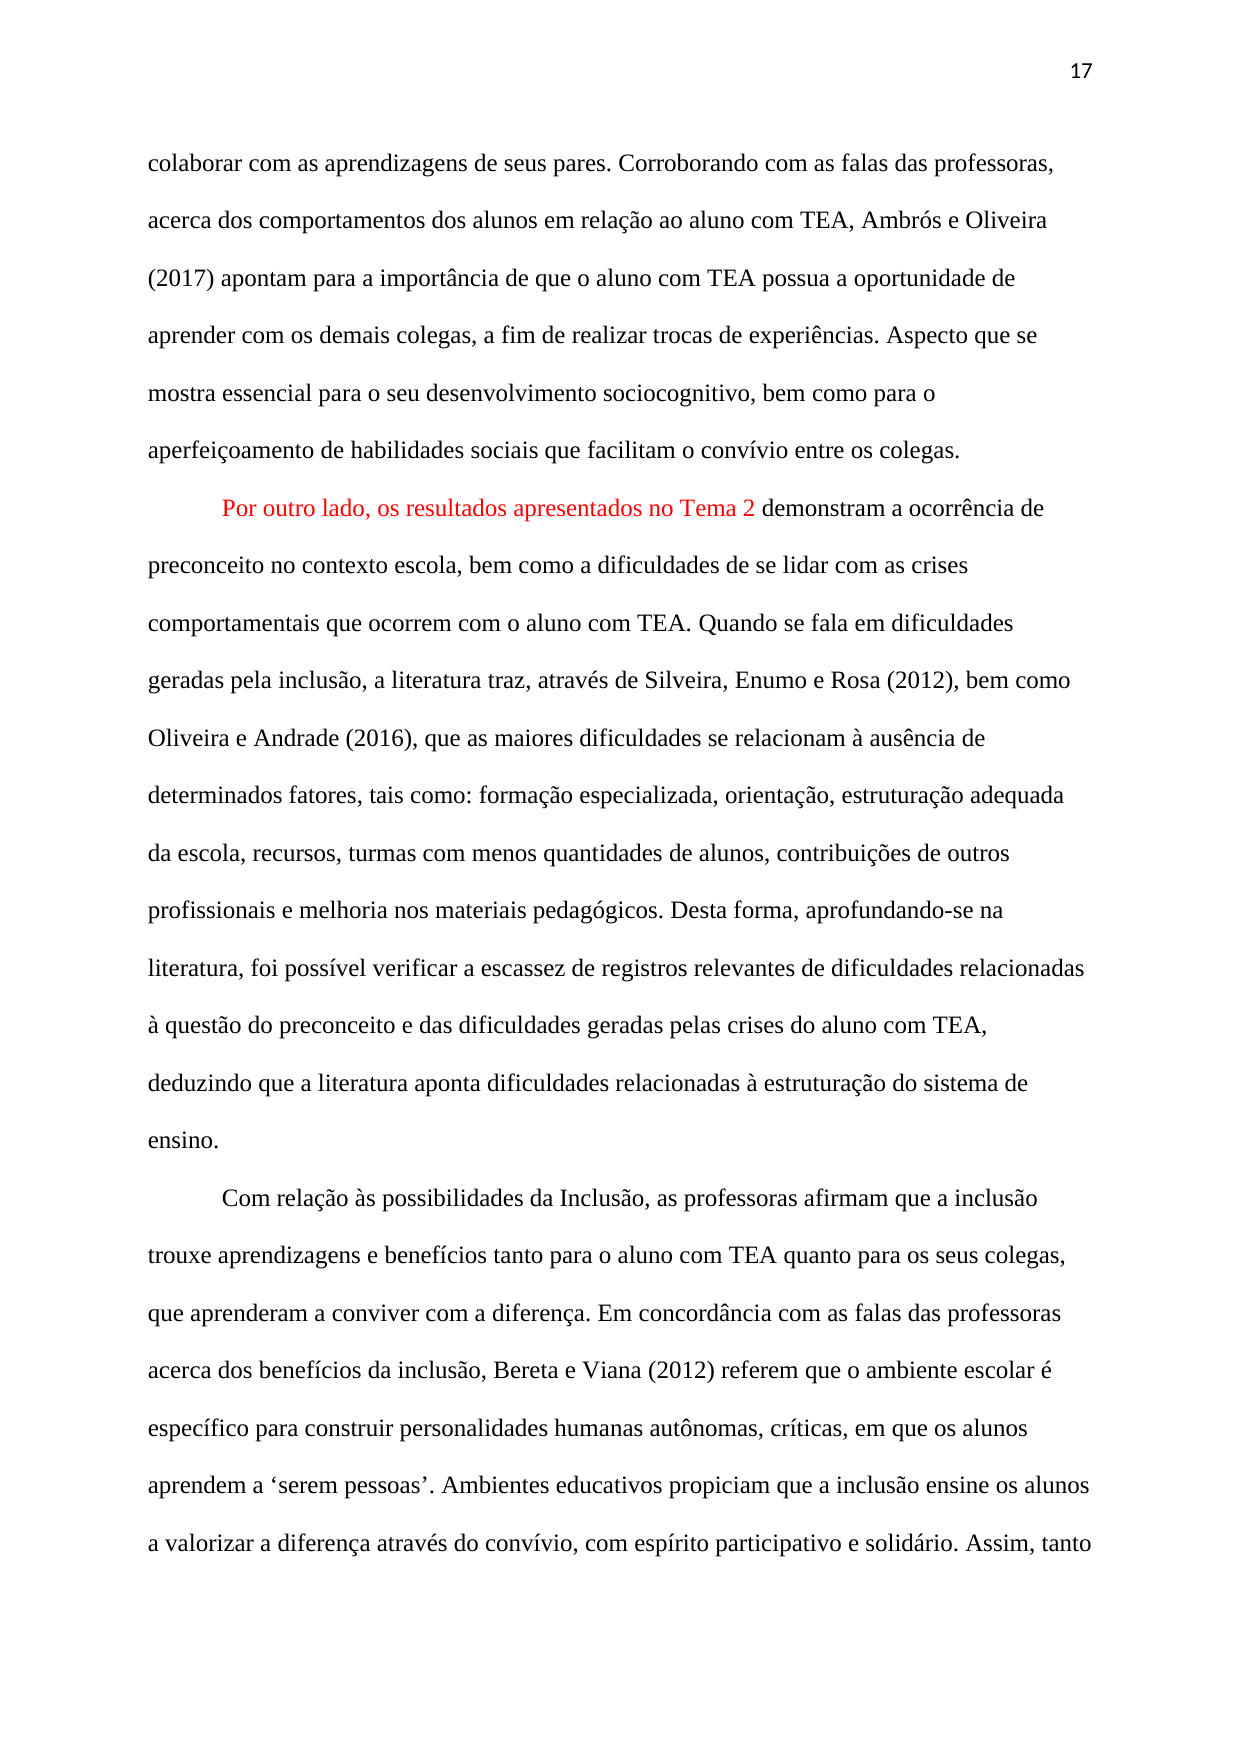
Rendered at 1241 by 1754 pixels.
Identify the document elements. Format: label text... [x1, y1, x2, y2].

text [148, 1183, 1092, 1528]
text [148, 148, 1092, 464]
text Por outro lado, os resultados apresentados no Tema 2 demonstram a ocorrência de preconceito no contexto escola, bem como a dificuldades de se lidar com as crises comportamentais que ocorrem com o aluno com TEA. Quando se fala em dificuldades geradas pela inclusão, a literatura traz, através de Silveira, Enumo e Rosa (2012), bem como Oliveira e Andrade (2016), que as maiores dificuldades se relacionam à ausência de determinados fatores, tais como: formação especializada, orientação, estruturação adequada da escola, recursos, turmas com menos quantidades de alunos, contribuições de outros profissionais e melhoria nos materiais pedagógicos. Desta forma, aprofundando-se na literatura, foi possível verificar a escassez de registros relevantes de dificuldades relacionadas à questão do preconceito e das dificuldades geradas pelas crises do aluno com TEA, deduzindo que a literatura aponta dificuldades relacionadas à estruturação do sistema de ensino. [148, 493, 1092, 1154]
